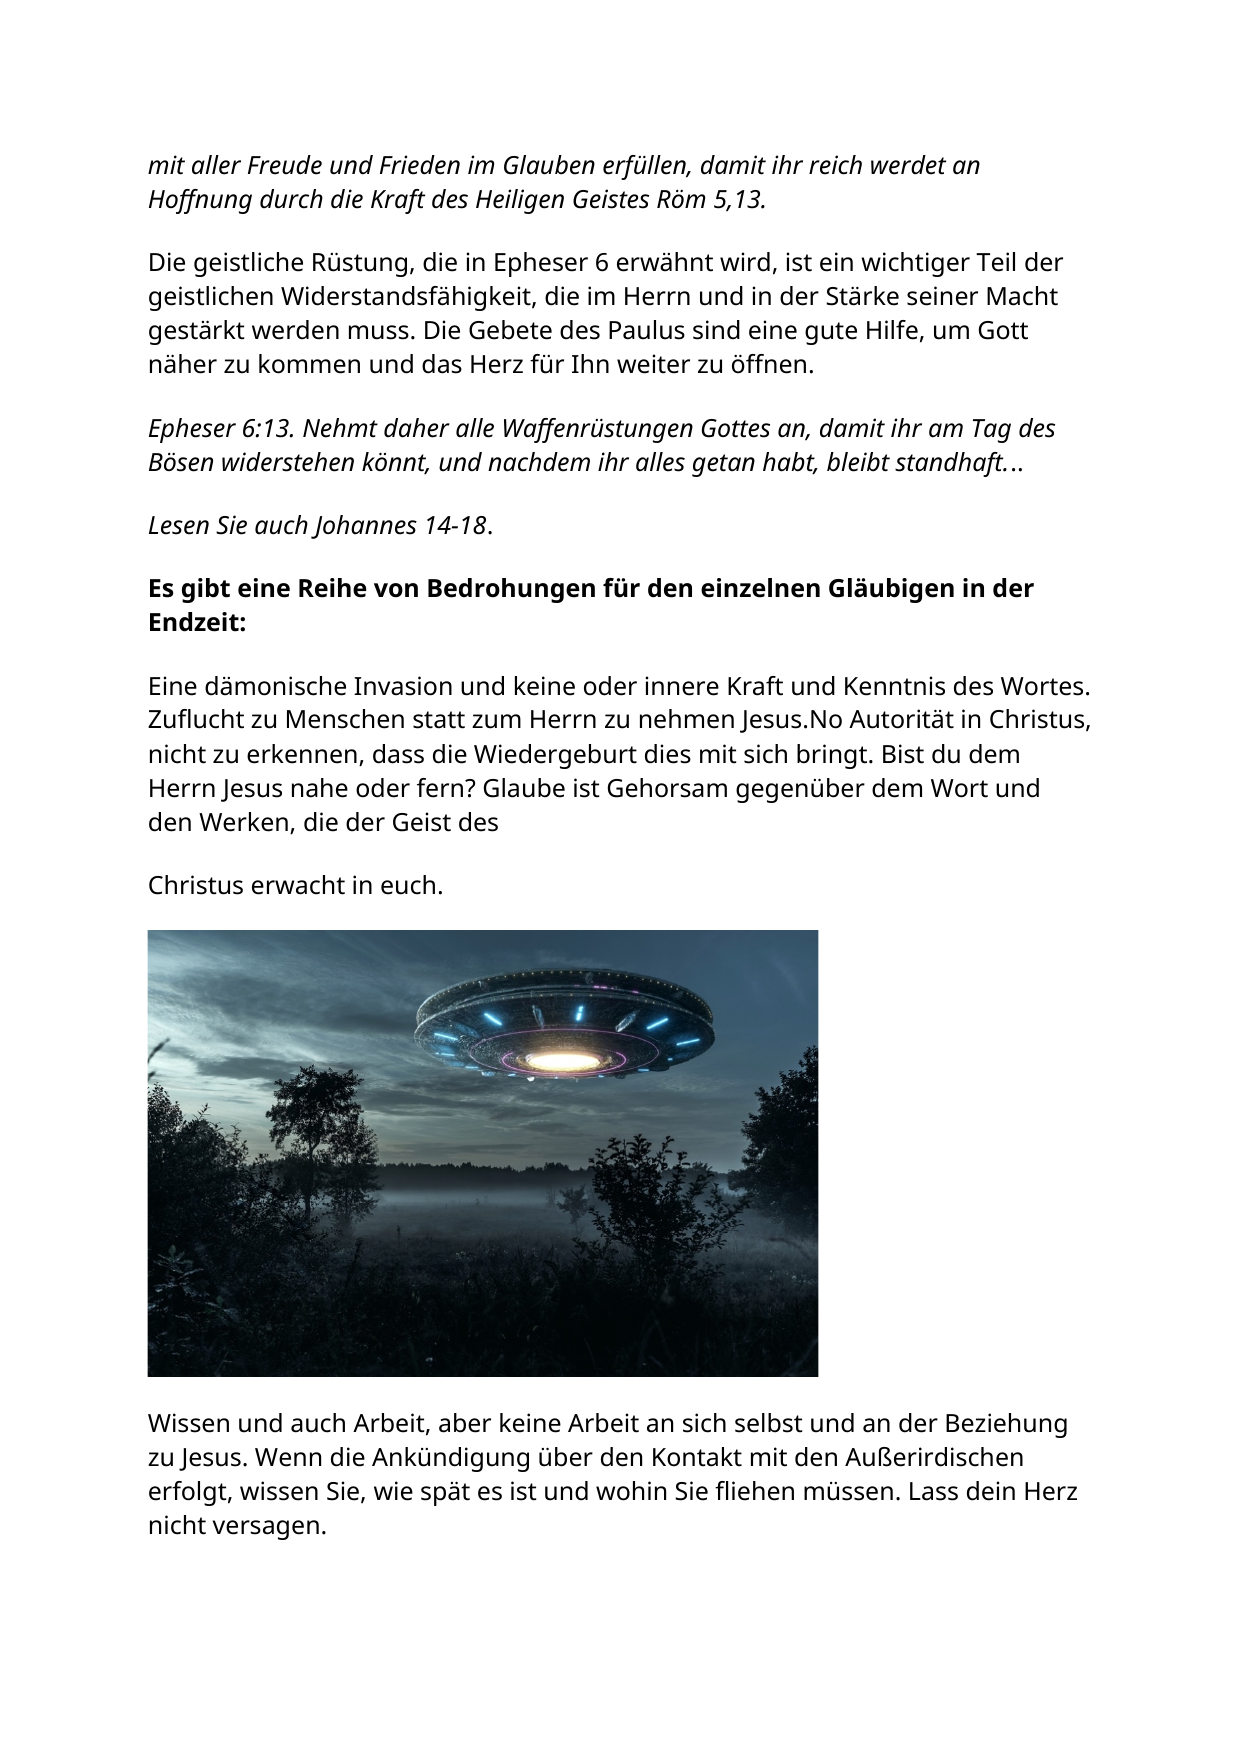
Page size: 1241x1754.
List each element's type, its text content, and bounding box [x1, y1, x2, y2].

text Lesen Sie auch Johannes 14-18. [148, 508, 1093, 542]
text Es gibt eine Reihe von Bedrohungen für den einzelnen Gläubigen in der Endzeit: [148, 571, 1093, 639]
text Epheser 6:13. Nehmt daher alle Waffenrüstungen Gottes an, damit ihr am Tag des Bösen widerstehen könnt, und nachdem ihr alles getan habt, bleibt standhaft... [148, 410, 1093, 478]
text Die geistliche Rüstung, die in Epheser 6 erwähnt wird, ist ein wichtiger Teil der geistlichen Widerstandsfähigkeit, die im Herrn und in der Stärke seiner Macht gestärkt werden muss. Die Gebete des Paulus sind eine gute Hilfe, um Gott näher zu kommen und das Herz für Ihn weiter zu öffnen. [148, 245, 1093, 381]
picture [147, 930, 819, 1377]
text Christus erwacht in euch. [148, 868, 1093, 902]
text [148, 148, 1093, 216]
text Eine dämonische Invasion und keine oder innere Kraft und Kenntnis des Wortes. Zuflucht zu Menschen statt zum Herrn zu nehmen Jesus.No Autorität in Christus, nicht zu erkennen, dass die Wiedergeburt dies mit sich bringt. Bist du dem Herrn Jesus nahe oder fern? Glaube ist Gehorsam gegenüber dem Wort und den Werken, die der Geist des [148, 668, 1093, 838]
text Wissen und auch Arbeit, aber keine Arbeit an sich selbst und an der Beziehung zu Jesus. Wenn die Ankündigung über den Kontakt mit den Außerirdischen erfolgt, wissen Sie, wie spät es ist und wohin Sie fliehen müssen. Lass dein Herz nicht versagen. [148, 1406, 1093, 1542]
